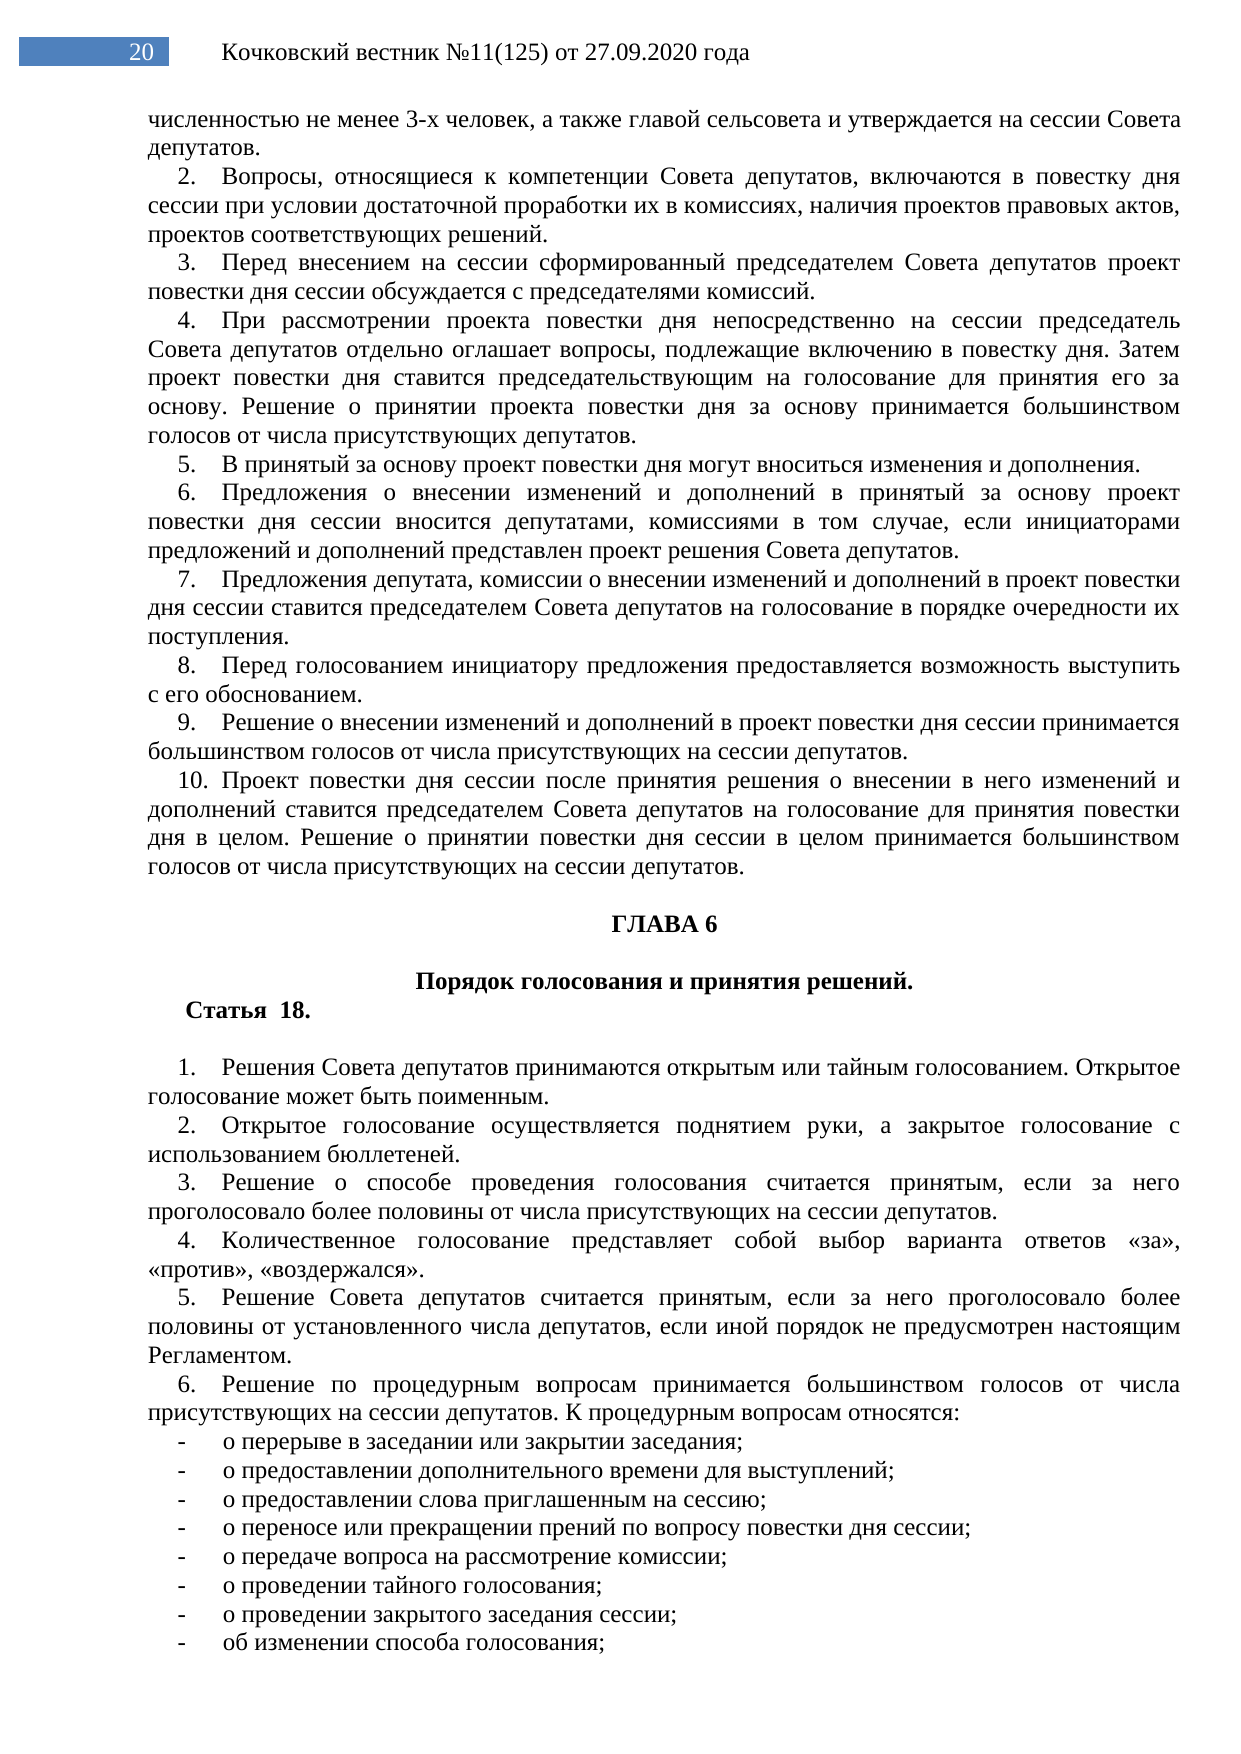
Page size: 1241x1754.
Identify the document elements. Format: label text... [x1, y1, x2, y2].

list о передаче вопроса на рассмотрение комиссии; [148, 1541, 1181, 1570]
list Решение о способе проведения голосования считается принятым, если за него проголосовало более половины от числа присутствующих на сессии депутатов. [148, 1167, 1181, 1225]
list Перед внесением на сессии сформированный председателем Совета депутатов проект повестки дня сессии обсуждается с председателями комиссий. [148, 247, 1181, 305]
list о проведении тайного голосования; [148, 1570, 1181, 1599]
text Порядок голосования и принятия решений. [148, 966, 1181, 995]
list В принятый за основу проект повестки дня могут вноситься изменения и дополнения. [148, 449, 1181, 477]
list Открытое голосование осуществляется поднятием руки, а закрытое голосование с использованием бюллетеней. [148, 1110, 1181, 1167]
list о перерыве в заседании или закрытии заседания; [148, 1426, 1181, 1455]
list Количественное голосование представляет собой выбор варианта ответов «за», «против», «воздержался». [148, 1225, 1181, 1282]
list о проведении закрытого заседания сессии; [148, 1599, 1181, 1627]
list Решение по процедурным вопросам принимается большинством голосов от числа присутствующих на сессии депутатов. К процедурным вопросам относятся: [148, 1369, 1181, 1426]
list Решения Совета депутатов принимаются открытым или тайным голосованием. Открытое голосование может быть поименным. [148, 1052, 1181, 1110]
text Статья 18. [148, 995, 1181, 1024]
list о предоставлении дополнительного времени для выступлений; [148, 1455, 1181, 1484]
list Предложения о внесении изменений и дополнений в принятый за основу проект повестки дня сессии вносится депутатами, комиссиями в том случае, если инициаторами предложений и дополнений представлен проект решения Совета депутатов. [148, 477, 1181, 564]
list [148, 104, 1181, 161]
list о предоставлении слова приглашенным на сессию; [148, 1484, 1181, 1512]
list Проект повестки дня сессии после принятия решения о внесении в него изменений и дополнений ставится председателем Совета депутатов на голосование для принятия повестки дня в целом. Решение о принятии повестки дня сессии в целом принимается большинством голосов от числа присутствующих на сессии депутатов. [148, 765, 1181, 880]
list Предложения депутата, комиссии о внесении изменений и дополнений в проект повестки дня сессии ставится председателем Совета депутатов на голосование в порядке очередности их поступления. [148, 564, 1181, 650]
list об изменении способа голосования; [148, 1627, 1181, 1656]
list При рассмотрении проекта повестки дня непосредственно на сессии председатель Совета депутатов отдельно оглашает вопросы, подлежащие включению в повестку дня. Затем проект повестки дня ставится председательствующим на голосование для принятия его за основу. Решение о принятии проекта повестки дня за основу принимается большинством голосов от числа присутствующих депутатов. [148, 305, 1181, 449]
list Вопросы, относящиеся к компетенции Совета депутатов, включаются в повестку дня сессии при условии достаточной проработки их в комиссиях, наличия проектов правовых актов, проектов соответствующих решений. [148, 161, 1181, 247]
text ГЛАВА 6 [148, 909, 1181, 937]
list Решение о внесении изменений и дополнений в проект повестки дня сессии принимается большинством голосов от числа присутствующих на сессии депутатов. [148, 707, 1181, 765]
list Перед голосованием инициатору предложения предоставляется возможность выступить с его обоснованием. [148, 650, 1181, 707]
list Решение Совета депутатов считается принятым, если за него проголосовало более половины от установленного числа депутатов, если иной порядок не предусмотрен настоящим Регламентом. [148, 1282, 1181, 1369]
list о переносе или прекращении прений по вопросу повестки дня сессии; [148, 1512, 1181, 1541]
